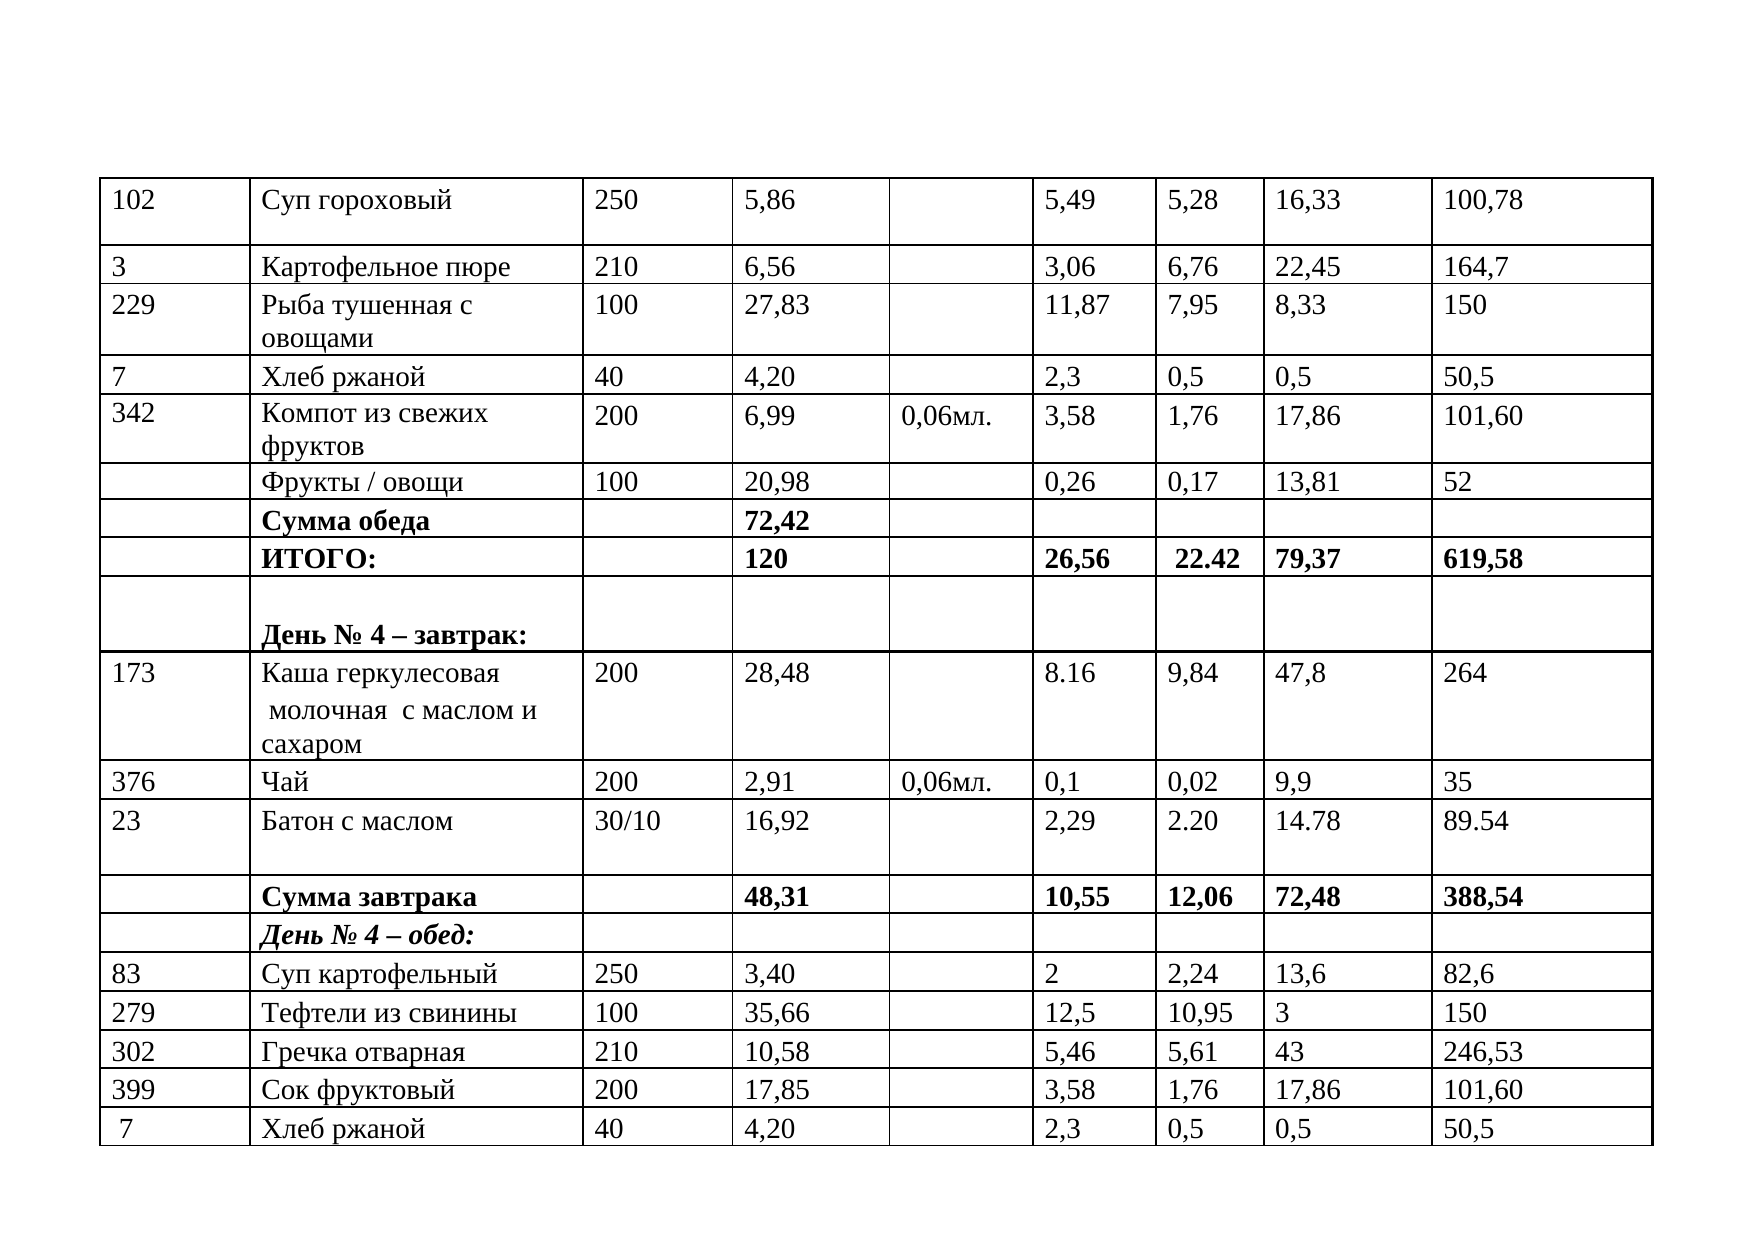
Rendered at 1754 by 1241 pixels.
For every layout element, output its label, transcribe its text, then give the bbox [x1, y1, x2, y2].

table_cell 619,58 [1433, 538, 1651, 575]
table_cell Суп гороховый [251, 179, 582, 244]
table_cell 50,5 [1433, 1108, 1651, 1145]
table_cell [733, 577, 889, 650]
table_cell 72,42 [733, 500, 889, 536]
table_cell 342 [101, 395, 249, 462]
table_cell Хлеб ржаной [251, 356, 582, 393]
table_cell 120 [733, 538, 889, 575]
table_cell 17,86 [1265, 395, 1431, 462]
table_cell 100 [584, 464, 732, 497]
table_cell 9,84 [1157, 653, 1263, 759]
table_cell 7 [101, 1108, 249, 1145]
table_cell 302 [101, 1031, 249, 1067]
table_cell 0,06мл. [890, 761, 1032, 798]
table_cell 0,06мл. [890, 395, 1032, 462]
table_cell 28,48 [733, 653, 889, 759]
table_cell Суп картофельный [251, 953, 582, 990]
table_cell 150 [1433, 992, 1651, 1028]
table_cell [101, 914, 249, 951]
table_cell 10,95 [1157, 992, 1263, 1028]
table_cell 6,76 [1157, 246, 1263, 283]
table_cell 5,49 [1034, 179, 1155, 244]
table_cell [890, 1069, 1032, 1106]
table_cell [890, 356, 1032, 393]
table_cell 72,48 [1265, 876, 1431, 912]
table_cell [890, 464, 1032, 497]
table_cell 17,86 [1265, 1069, 1431, 1106]
table_cell 2.20 [1157, 800, 1263, 873]
table_cell 376 [101, 761, 249, 798]
table_cell 150 [1433, 284, 1651, 354]
table_cell 12,5 [1034, 992, 1155, 1028]
table_cell 200 [584, 653, 732, 759]
table_cell [101, 577, 249, 650]
table_cell 9,9 [1265, 761, 1431, 798]
table_cell 0,02 [1157, 761, 1263, 798]
table_cell 102 [101, 179, 249, 244]
table_cell [733, 914, 889, 951]
table_cell 100,78 [1433, 179, 1651, 244]
table_cell [890, 876, 1032, 912]
table_cell 13,81 [1265, 464, 1431, 497]
table_cell 0,26 [1034, 464, 1155, 497]
table_cell 20,98 [733, 464, 889, 497]
table_cell [890, 538, 1032, 575]
table_cell [1265, 577, 1431, 650]
table_cell 14.78 [1265, 800, 1431, 873]
table_cell 11,87 [1034, 284, 1155, 354]
table_cell [584, 500, 732, 536]
table_cell 5,86 [733, 179, 889, 244]
table_cell [584, 577, 732, 650]
table_cell Фрукты / овощи [251, 464, 582, 497]
table_cell Компот из свежих фруктов [251, 395, 582, 462]
table_cell 6,56 [733, 246, 889, 283]
table_cell [1034, 914, 1155, 951]
table_cell 83 [101, 953, 249, 990]
table_cell [101, 538, 249, 575]
table_cell [101, 876, 249, 912]
table_cell [890, 653, 1032, 759]
table_cell [890, 992, 1032, 1028]
table_cell [890, 500, 1032, 536]
table_cell [1433, 914, 1651, 951]
table_cell 101,60 [1433, 1069, 1651, 1106]
table_cell 82,6 [1433, 953, 1651, 990]
table_cell [584, 876, 732, 912]
table_cell 8,33 [1265, 284, 1431, 354]
table_cell День № 4 – завтрак: [251, 577, 582, 650]
table_cell 5,46 [1034, 1031, 1155, 1067]
table_cell [1034, 500, 1155, 536]
table_cell [1157, 914, 1263, 951]
table_cell 22.42 [1157, 538, 1263, 575]
table_cell Хлеб ржаной [251, 1108, 582, 1145]
table_cell [1433, 577, 1651, 650]
table_cell 2,24 [1157, 953, 1263, 990]
table_cell 210 [584, 246, 732, 283]
table_cell 40 [584, 356, 732, 393]
table_cell 12,06 [1157, 876, 1263, 912]
table_cell 0,5 [1265, 1108, 1431, 1145]
table_cell Сок фруктовый [251, 1069, 582, 1106]
table_cell 2,29 [1034, 800, 1155, 873]
table_cell [101, 500, 249, 536]
table_cell 0,5 [1157, 1108, 1263, 1145]
table_cell 43 [1265, 1031, 1431, 1067]
table_cell 10,58 [733, 1031, 889, 1067]
table_cell 0,5 [1265, 356, 1431, 393]
table_cell [1433, 500, 1651, 536]
table_cell 3,40 [733, 953, 889, 990]
table_cell 48,31 [733, 876, 889, 912]
table_cell [1034, 577, 1155, 650]
table_cell 4,20 [733, 356, 889, 393]
table_cell 50,5 [1433, 356, 1651, 393]
table_cell Батон с маслом [251, 800, 582, 873]
table_cell 250 [584, 953, 732, 990]
table_cell 164,7 [1433, 246, 1651, 283]
table_cell 3 [101, 246, 249, 283]
table_cell 23 [101, 800, 249, 873]
table_cell 4,20 [733, 1108, 889, 1145]
table_cell 1,76 [1157, 1069, 1263, 1106]
table_cell [890, 246, 1032, 283]
table_cell 2,3 [1034, 1108, 1155, 1145]
table_cell 35 [1433, 761, 1651, 798]
table_cell 200 [584, 761, 732, 798]
table_cell [1157, 577, 1263, 650]
table_cell 5,28 [1157, 179, 1263, 244]
table_cell Картофельное пюре [251, 246, 582, 283]
table_cell 16,33 [1265, 179, 1431, 244]
table_cell 250 [584, 179, 732, 244]
table_cell 13,6 [1265, 953, 1431, 990]
table_cell 173 [101, 653, 249, 759]
table_cell 27,83 [733, 284, 889, 354]
table_cell [101, 464, 249, 497]
table_cell 264 [1433, 653, 1651, 759]
table_cell 1,76 [1157, 395, 1263, 462]
table_cell [890, 179, 1032, 244]
table_cell Тефтели из свинины [251, 992, 582, 1028]
table_cell 246,53 [1433, 1031, 1651, 1067]
table_cell 40 [584, 1108, 732, 1145]
table_cell 0,1 [1034, 761, 1155, 798]
table_cell Рыба тушенная с овощами [251, 284, 582, 354]
table_cell Каша геркулесовая молочная с маслом и сахаром [251, 653, 582, 759]
table_cell [890, 953, 1032, 990]
table_cell 52 [1433, 464, 1651, 497]
table_cell 79,37 [1265, 538, 1431, 575]
table_cell [890, 1031, 1032, 1067]
table_cell 210 [584, 1031, 732, 1067]
table_cell 35,66 [733, 992, 889, 1028]
table_cell 3,58 [1034, 395, 1155, 462]
table_cell [584, 914, 732, 951]
table_cell 6,99 [733, 395, 889, 462]
table_cell Гречка отварная [251, 1031, 582, 1067]
table_cell [890, 914, 1032, 951]
table_cell 388,54 [1433, 876, 1651, 912]
table_cell Сумма обеда [251, 500, 582, 536]
table_cell 100 [584, 992, 732, 1028]
table_cell 7 [101, 356, 249, 393]
table_cell [1265, 500, 1431, 536]
table_cell 279 [101, 992, 249, 1028]
table_cell [890, 800, 1032, 873]
table_cell 22,45 [1265, 246, 1431, 283]
table_cell 5,61 [1157, 1031, 1263, 1067]
table_cell 10,55 [1034, 876, 1155, 912]
table_cell 100 [584, 284, 732, 354]
table_cell [1157, 500, 1263, 536]
table_cell 200 [584, 395, 732, 462]
table_cell 229 [101, 284, 249, 354]
table_cell 3 [1265, 992, 1431, 1028]
table_cell 2,91 [733, 761, 889, 798]
table_cell 399 [101, 1069, 249, 1106]
table_cell 2,3 [1034, 356, 1155, 393]
table_cell 200 [584, 1069, 732, 1106]
table_cell День № 4 – обед: [251, 914, 582, 951]
table_cell 0,17 [1157, 464, 1263, 497]
table_cell Сумма завтрака [251, 876, 582, 912]
table_cell 17,85 [733, 1069, 889, 1106]
table_cell [1265, 914, 1431, 951]
table_cell 8.16 [1034, 653, 1155, 759]
table_cell 16,92 [733, 800, 889, 873]
table_cell ИТОГО: [251, 538, 582, 575]
table_cell 89.54 [1433, 800, 1651, 873]
table_cell 101,60 [1433, 395, 1651, 462]
table_cell 3,06 [1034, 246, 1155, 283]
table_cell 0,5 [1157, 356, 1263, 393]
table_cell 3,58 [1034, 1069, 1155, 1106]
table_cell [890, 1108, 1032, 1145]
table_cell 26,56 [1034, 538, 1155, 575]
table_cell 2 [1034, 953, 1155, 990]
table_cell [890, 577, 1032, 650]
table_cell 30/10 [584, 800, 732, 873]
table_cell [890, 284, 1032, 354]
table_cell Чай [251, 761, 582, 798]
table_cell [584, 538, 732, 575]
table_cell 7,95 [1157, 284, 1263, 354]
table_cell 47,8 [1265, 653, 1431, 759]
